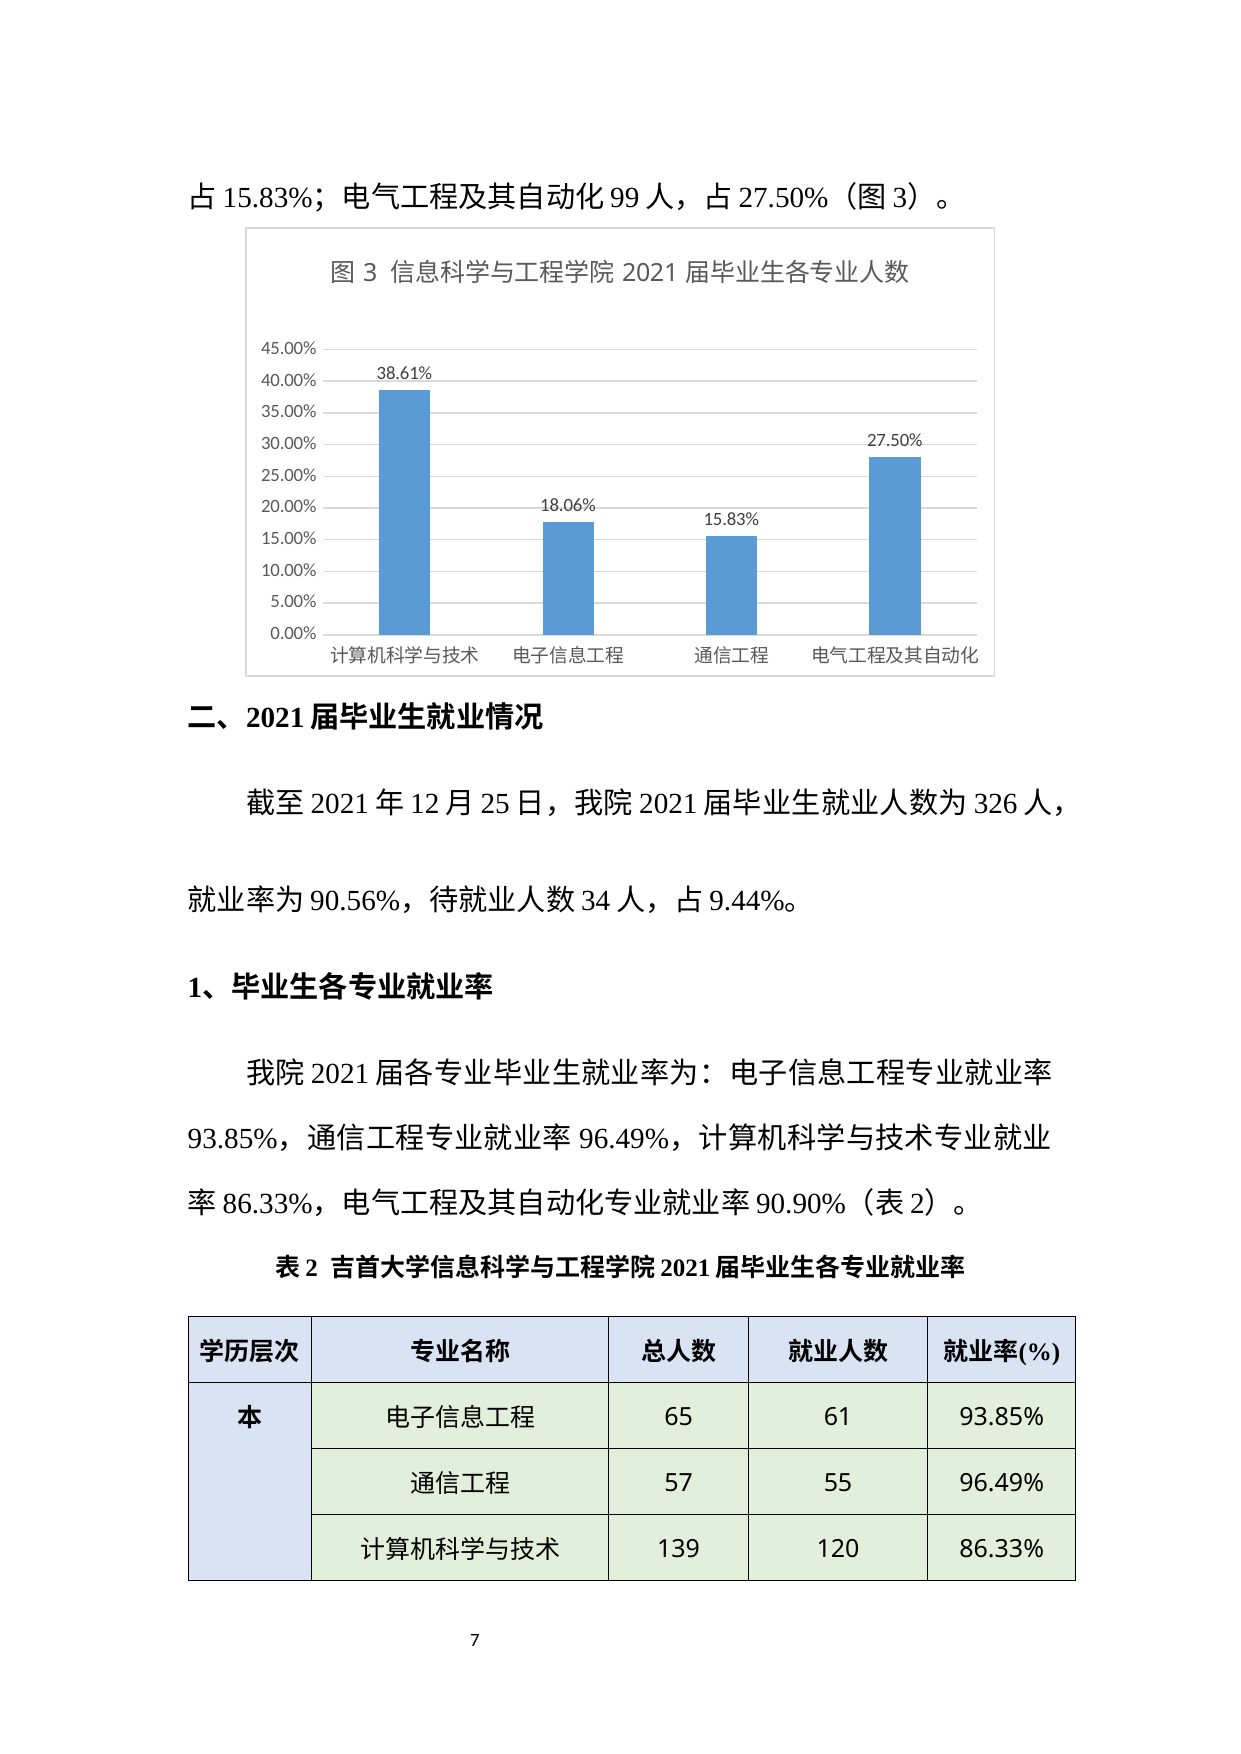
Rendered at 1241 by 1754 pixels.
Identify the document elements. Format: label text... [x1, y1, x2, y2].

table_header 专业名称 [312, 1317, 608, 1382]
table_cell 139 [609, 1515, 748, 1580]
text 表2 吉首大学信息科学与工程学院2021届毕业生各专业就业率 [187, 1233, 1053, 1298]
list 我院2021届各专业毕业生就业率为：电子信息工程专业就业率93.85%，通信工程专业就业率96.49%，计算机科学与技术专业就业率86.33%，电气工程及其自动化专业就业率90.90%（表2）。 [187, 1038, 1053, 1233]
table_cell 61 [749, 1383, 927, 1448]
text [187, 162, 1053, 227]
table_cell 93.85% [928, 1383, 1075, 1448]
subtitle 1、毕业生各专业就业率 [187, 952, 1053, 1017]
table_header 学历层次 [189, 1317, 311, 1382]
table_cell 57 [609, 1449, 748, 1514]
table_cell 电子信息工程 [312, 1383, 608, 1448]
list 2021届毕业生就业情况 [187, 682, 1053, 747]
text 截至2021年12月25日，我院2021届毕业生就业人数为326人，就业率为90.56%，待就业人数34人，占9.44%。 [187, 768, 1053, 931]
table_cell 86.33% [928, 1515, 1075, 1580]
table_cell 120 [749, 1515, 927, 1580]
table_header 总人数 [609, 1317, 748, 1382]
table_cell 65 [609, 1383, 748, 1448]
table_cell 通信工程 [312, 1449, 608, 1514]
table_header 就业率(%) [928, 1317, 1075, 1382]
table_cell 55 [749, 1449, 927, 1514]
table_cell 96.49% [928, 1449, 1075, 1514]
table_header 就业人数 [749, 1317, 927, 1382]
table_cell 计算机科学与技术 [312, 1515, 608, 1580]
table_cell 本 科 [189, 1383, 311, 1580]
